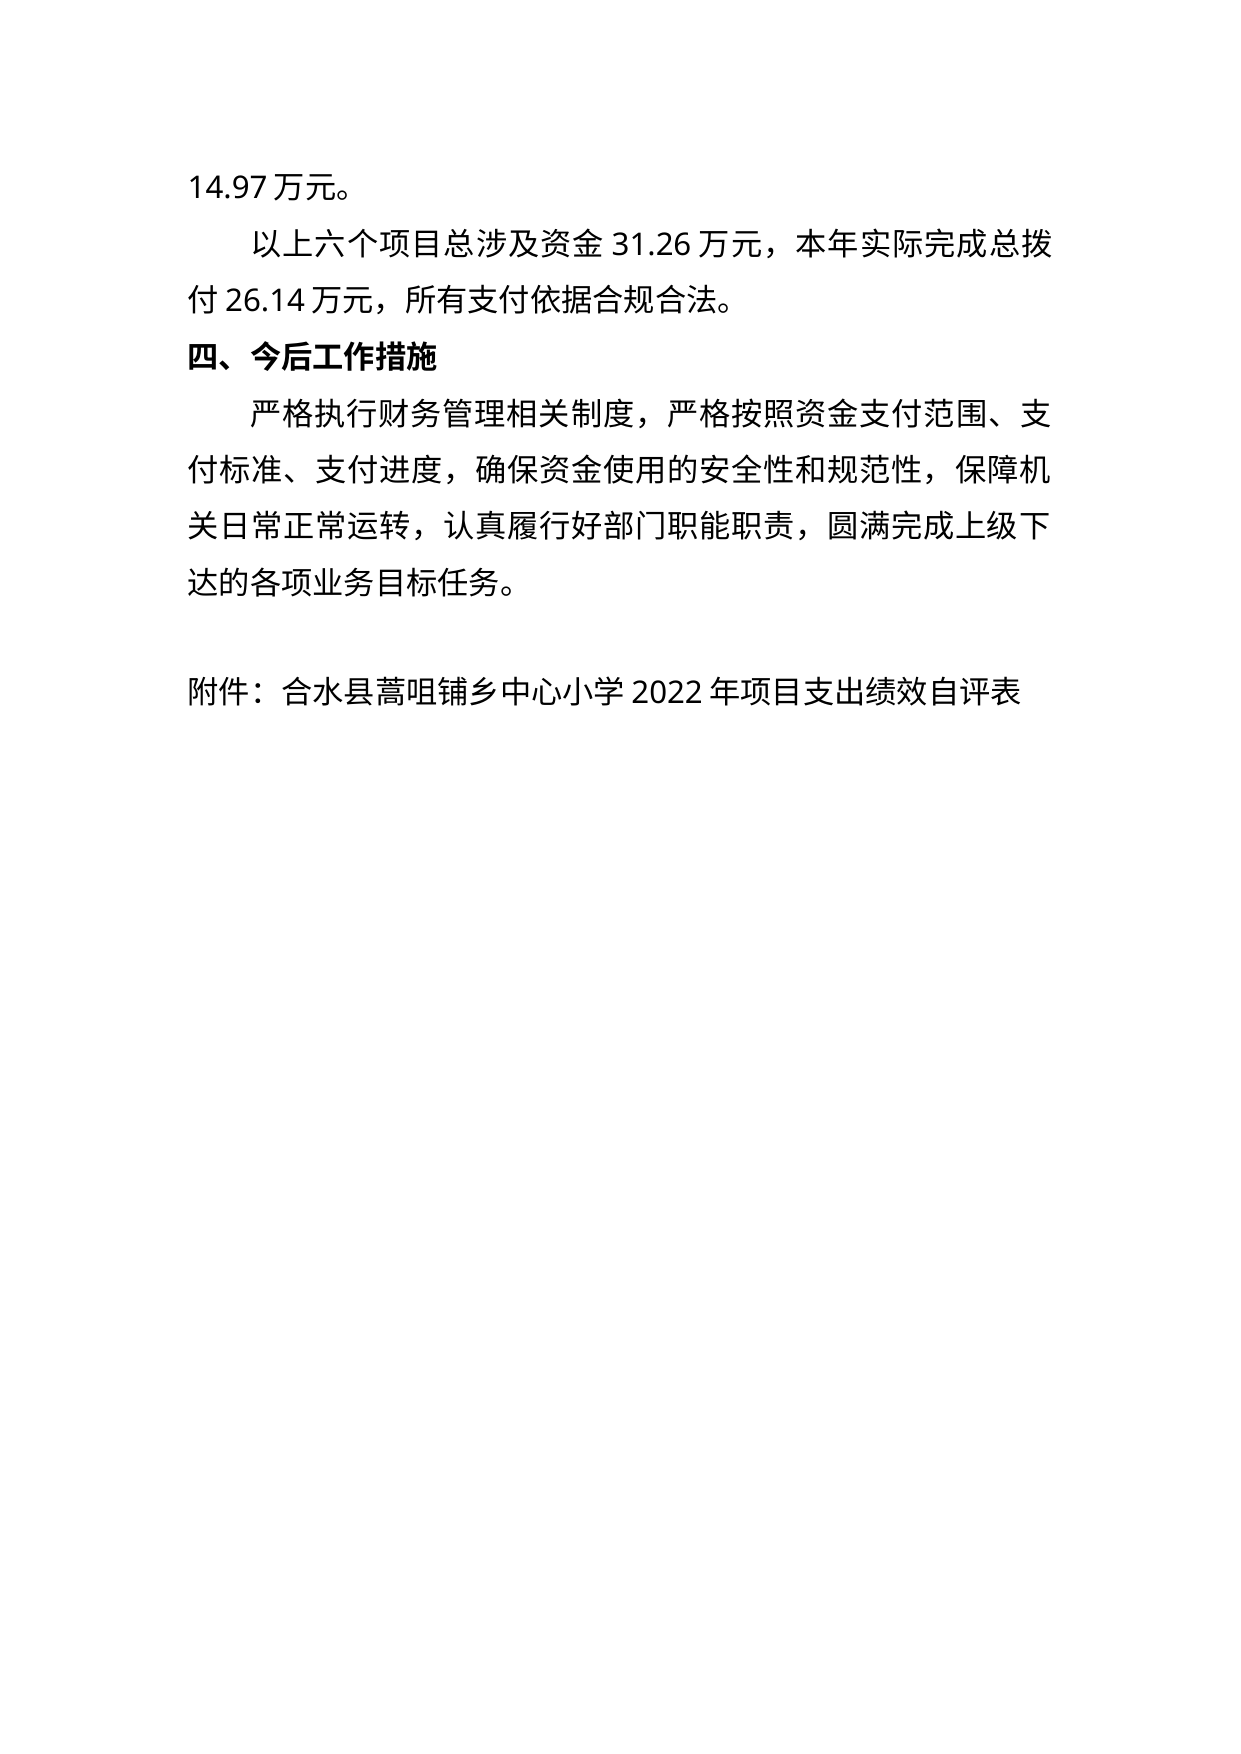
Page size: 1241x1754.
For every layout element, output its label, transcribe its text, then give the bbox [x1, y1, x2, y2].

text 严格执行财务管理相关制度，严格按照资金支付范围、支付标准、支付进度，确保资金使用的安全性和规范性，保障机关日常正常运转，认真履行好部门职能职责，圆满完成上级下达的各项业务目标任务。 [187, 389, 1053, 603]
text 四、今后工作措施 [187, 332, 1053, 377]
text 以上六个项目总涉及资金31.26万元，本年实际完成总拨付26.14万元，所有支付依据合规合法。 [187, 219, 1053, 321]
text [187, 162, 1053, 207]
text 附件：合水县蒿咀铺乡中心小学2022年项目支出绩效自评表 [187, 668, 1053, 713]
